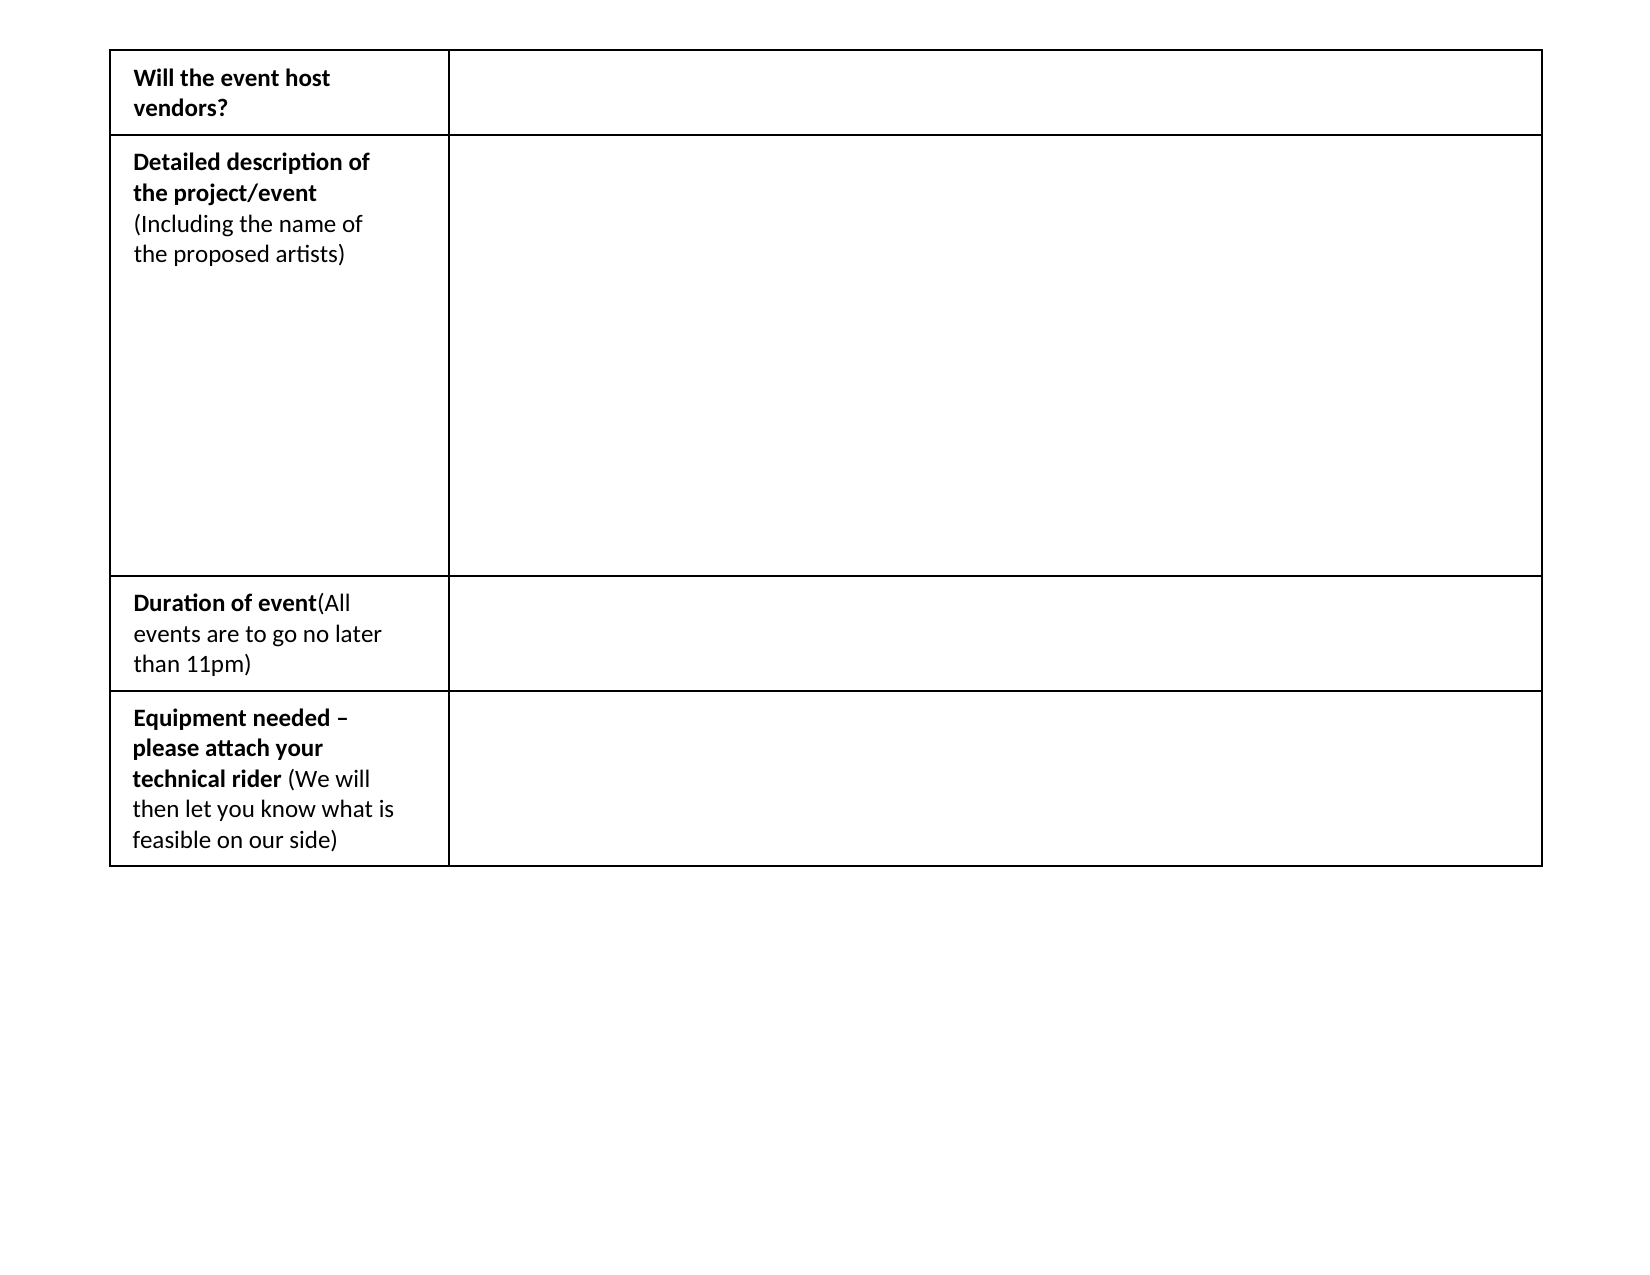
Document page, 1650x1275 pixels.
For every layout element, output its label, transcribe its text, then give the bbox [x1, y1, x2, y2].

table_cell [450, 577, 1541, 689]
table_cell Duration of event(All events are to go no later than 11pm) [111, 577, 448, 689]
table_cell [450, 136, 1541, 574]
table_cell [450, 692, 1541, 865]
table_cell Equipment needed – please attach your technical rider (We will then let you know what is feasible on our side) [111, 692, 448, 865]
table_cell Detailed description of the project/event (Including the name of the proposed artists) [111, 136, 448, 574]
table_header [450, 51, 1541, 134]
table_header Will the event host vendors? [111, 51, 448, 134]
